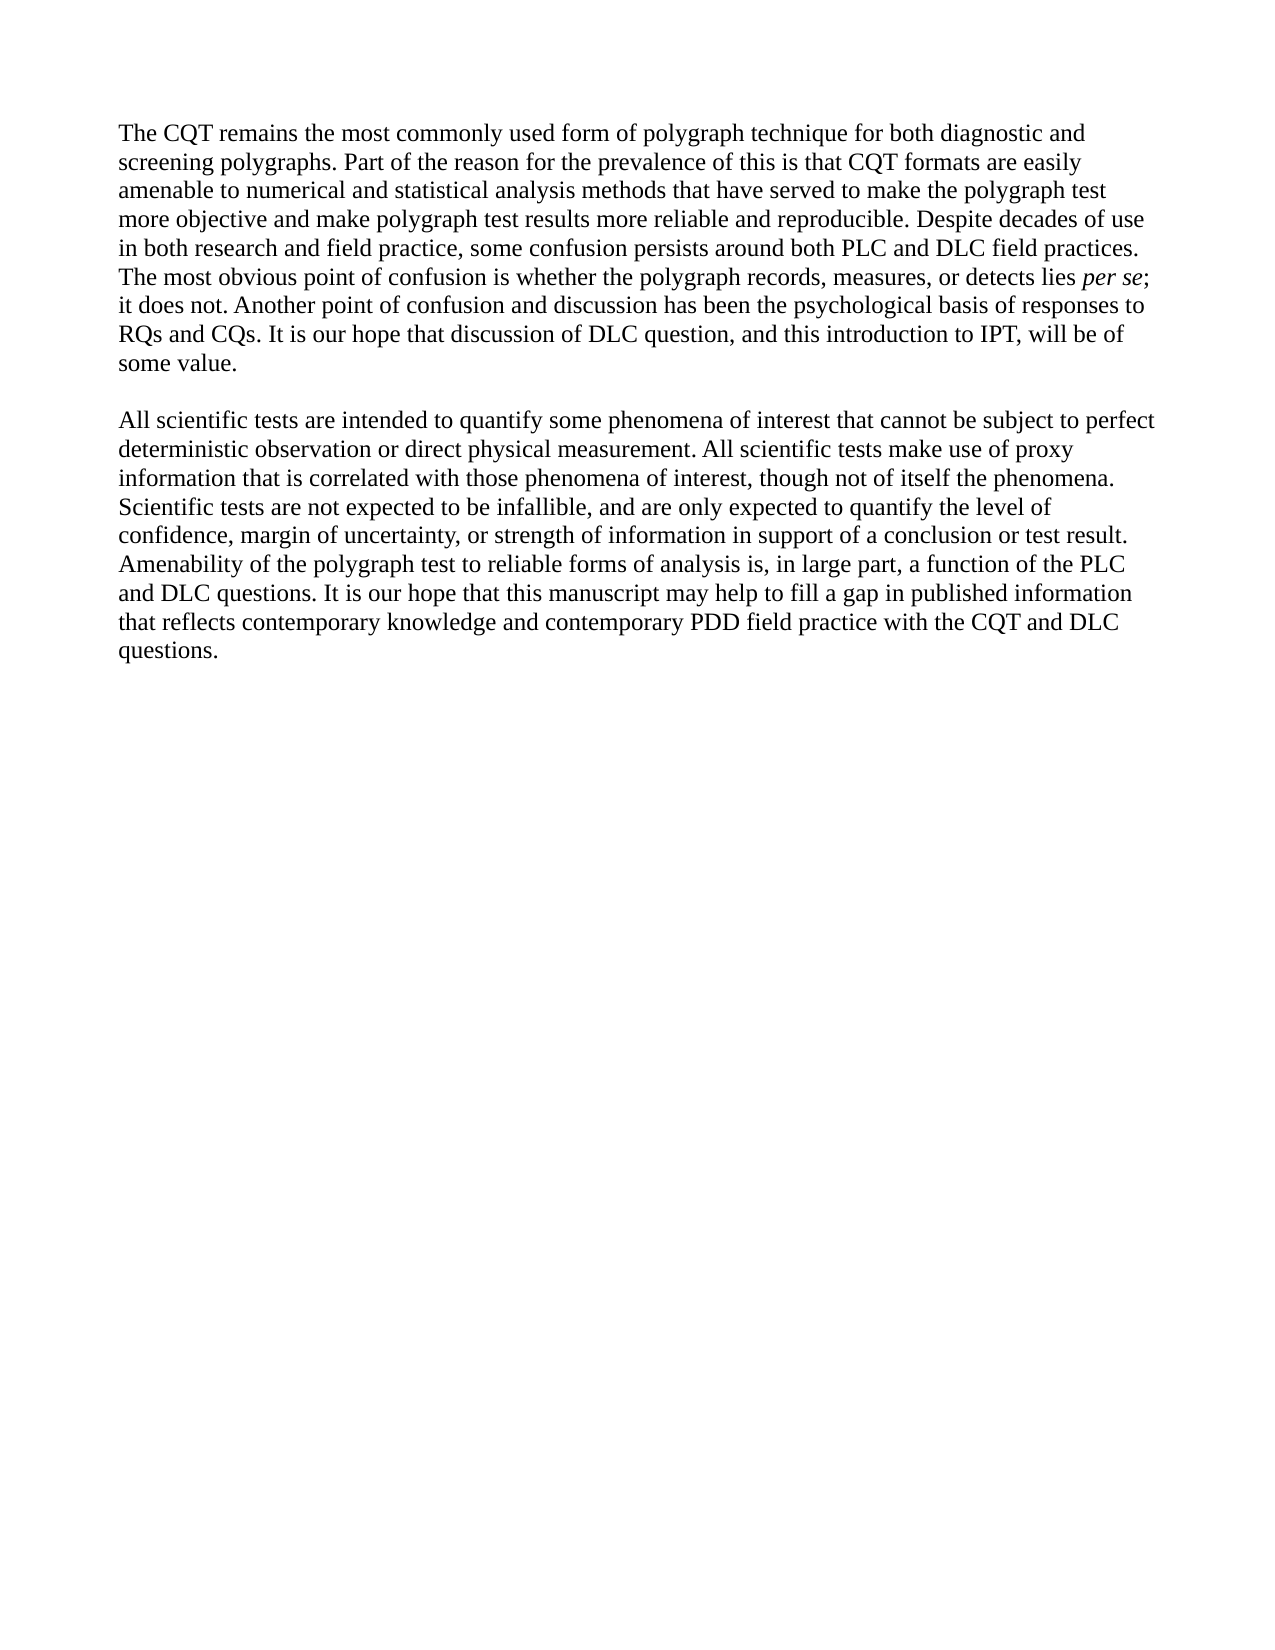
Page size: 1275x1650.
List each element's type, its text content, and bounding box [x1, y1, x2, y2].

text Amenability of the polygraph test to reliable forms of analysis is, in large part, a function of the PLC and DLC questions. It is our hope that this manuscript may help to fill a gap in published information that reflects contemporary knowledge and contemporary PDD field practice with the CQT and DLC questions. [118, 549, 1157, 664]
text The CQT remains the most commonly used form of polygraph technique for both diagnostic and screening polygraphs. Part of the reason for the prevalence of this is that CQT formats are easily amenable to numerical and statistical analysis methods that have served to make the polygraph test more objective and make polygraph test results more reliable and reproducible. Despite decades of use in both research and field practice, some confusion persists around both PLC and DLC field practices. The most obvious point of confusion is whether the polygraph records, measures, or detects lies per se; it does not. Another point of confusion and discussion has been the psychological basis of responses to RQs and CQs. It is our hope that discussion of DLC question, and this introduction to IPT, will be of some value. [118, 118, 1157, 377]
text All scientific tests are intended to quantify some phenomena of interest that cannot be subject to perfect deterministic observation or direct physical measurement. All scientific tests make use of proxy information that is correlated with those phenomena of interest, though not of itself the phenomena. Scientific tests are not expected to be infallible, and are only expected to quantify the level of confidence, margin of uncertainty, or strength of information in support of a conclusion or test result. [118, 406, 1157, 549]
